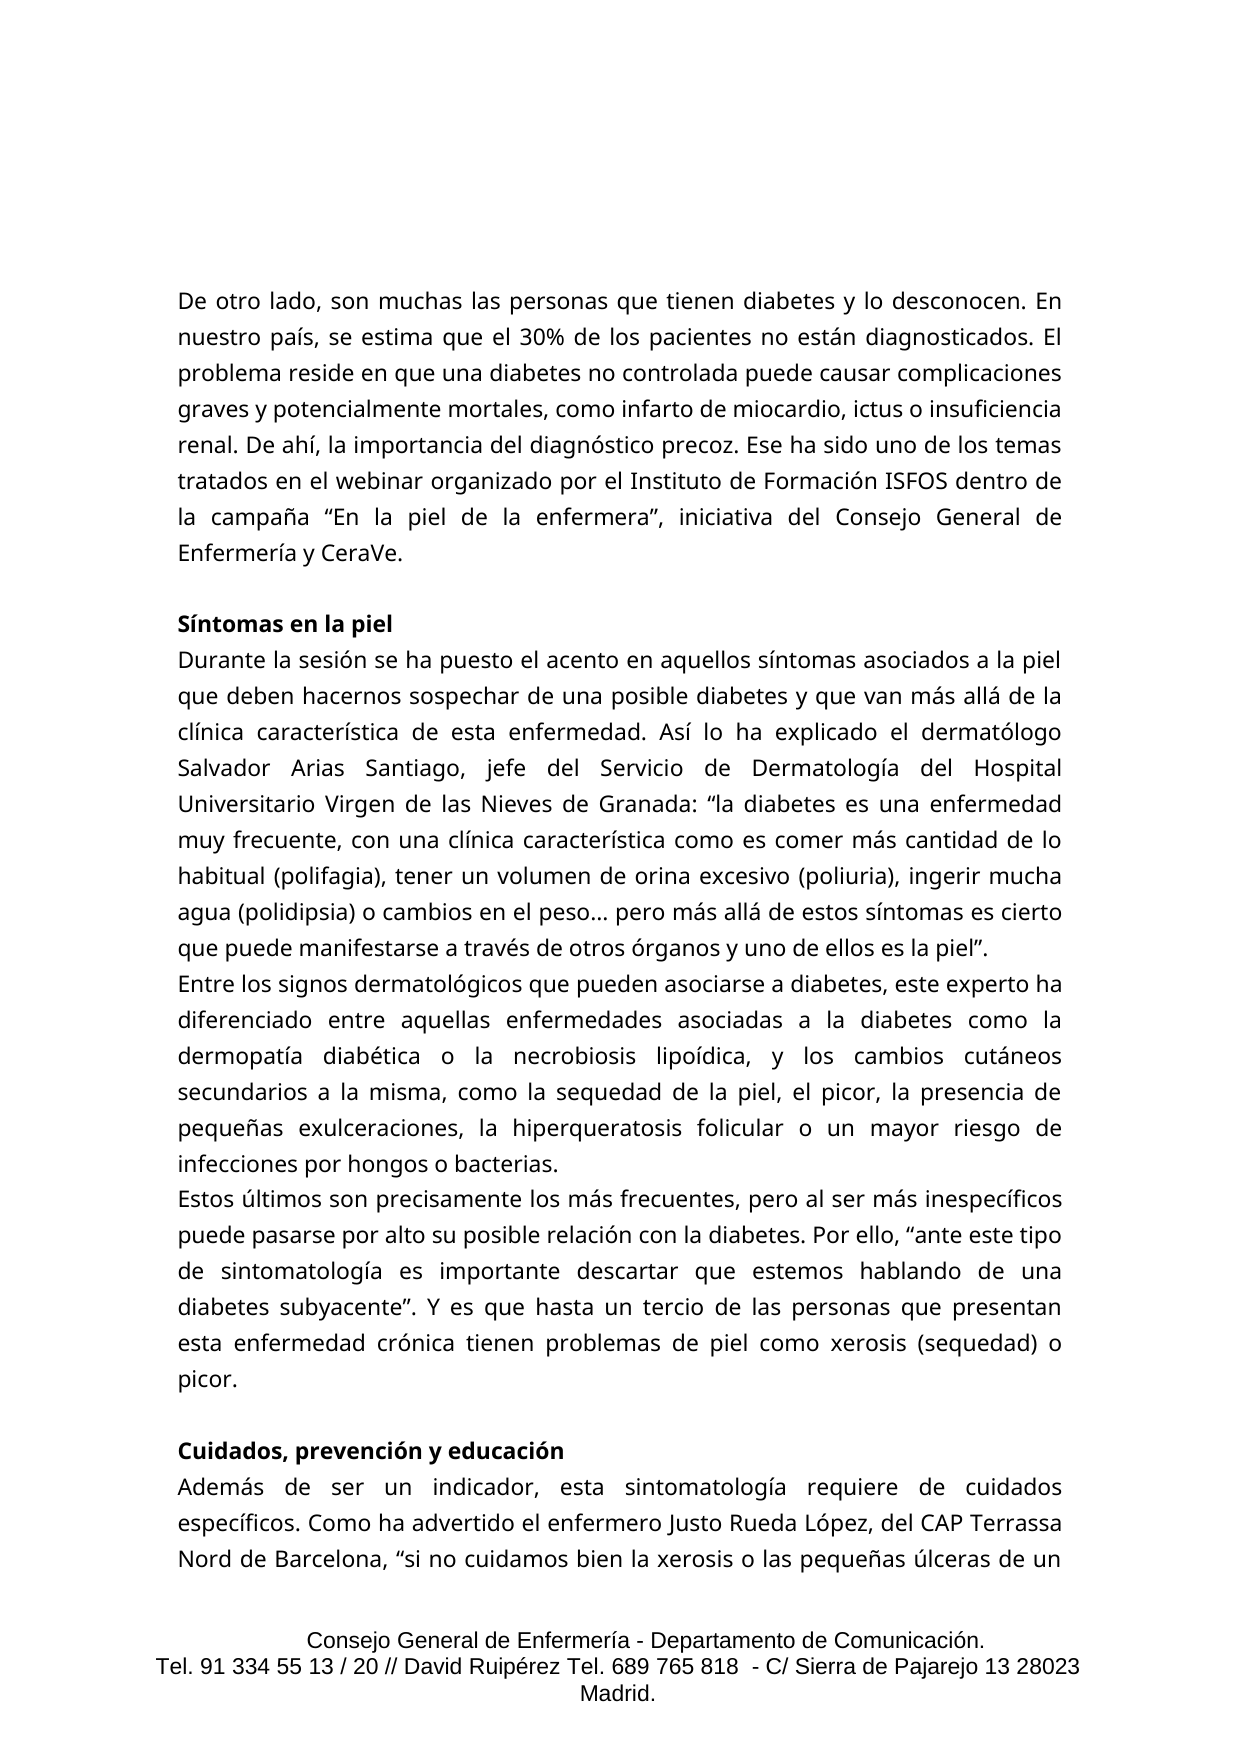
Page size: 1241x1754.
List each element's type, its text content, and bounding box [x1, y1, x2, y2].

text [177, 1471, 1063, 1574]
text Durante la sesión se ha puesto el acento en aquellos síntomas asociados a la piel que deben hacernos sospechar de una posible diabetes y que van más allá de la clínica característica de esta enfermedad. Así lo ha explicado el dermatólogo Salvador Arias Santiago, jefe del Servicio de Dermatología del Hospital Universitario Virgen de las Nieves de Granada: “la diabetes es una enfermedad muy frecuente, con una clínica característica como es comer más cantidad de lo habitual (polifagia), tener un volumen de orina excesivo (poliuria), ingerir mucha agua (polidipsia) o cambios en el peso… pero más allá de estos síntomas es cierto que puede manifestarse a través de otros órganos y uno de ellos es la piel”. [177, 644, 1063, 963]
text Cuidados, prevención y educación [177, 1435, 1063, 1466]
text Entre los signos dermatológicos que pueden asociarse a diabetes, este experto ha diferenciado entre aquellas enfermedades asociadas a la diabetes como la dermopatía diabética o la necrobiosis lipoídica, y los cambios cutáneos secundarios a la misma, como la sequedad de la piel, el picor, la presencia de pequeñas exulceraciones, la hiperqueratosis folicular o un mayor riesgo de infecciones por hongos o bacterias. [177, 968, 1063, 1179]
text Síntomas en la piel [177, 608, 1063, 640]
text De otro lado, son muchas las personas que tienen diabetes y lo desconocen. En nuestro país, se estima que el 30% de los pacientes no están diagnosticados. El problema reside en que una diabetes no controlada puede causar complicaciones graves y potencialmente mortales, como infarto de miocardio, ictus o insuficiencia renal. De ahí, la importancia del diagnóstico precoz. Ese ha sido uno de los temas tratados en el webinar organizado por el Instituto de Formación ISFOS dentro de la campaña “En la piel de la enfermera”, iniciativa del Consejo General de Enfermería y CeraVe. [177, 285, 1063, 568]
text Estos últimos son precisamente los más frecuentes, pero al ser más inespecíficos puede pasarse por alto su posible relación con la diabetes. Por ello, “ante este tipo de sintomatología es importante descartar que estemos hablando de una diabetes subyacente”. Y es que hasta un tercio de las personas que presentan esta enfermedad crónica tienen problemas de piel como xerosis (sequedad) o picor. [177, 1183, 1063, 1394]
